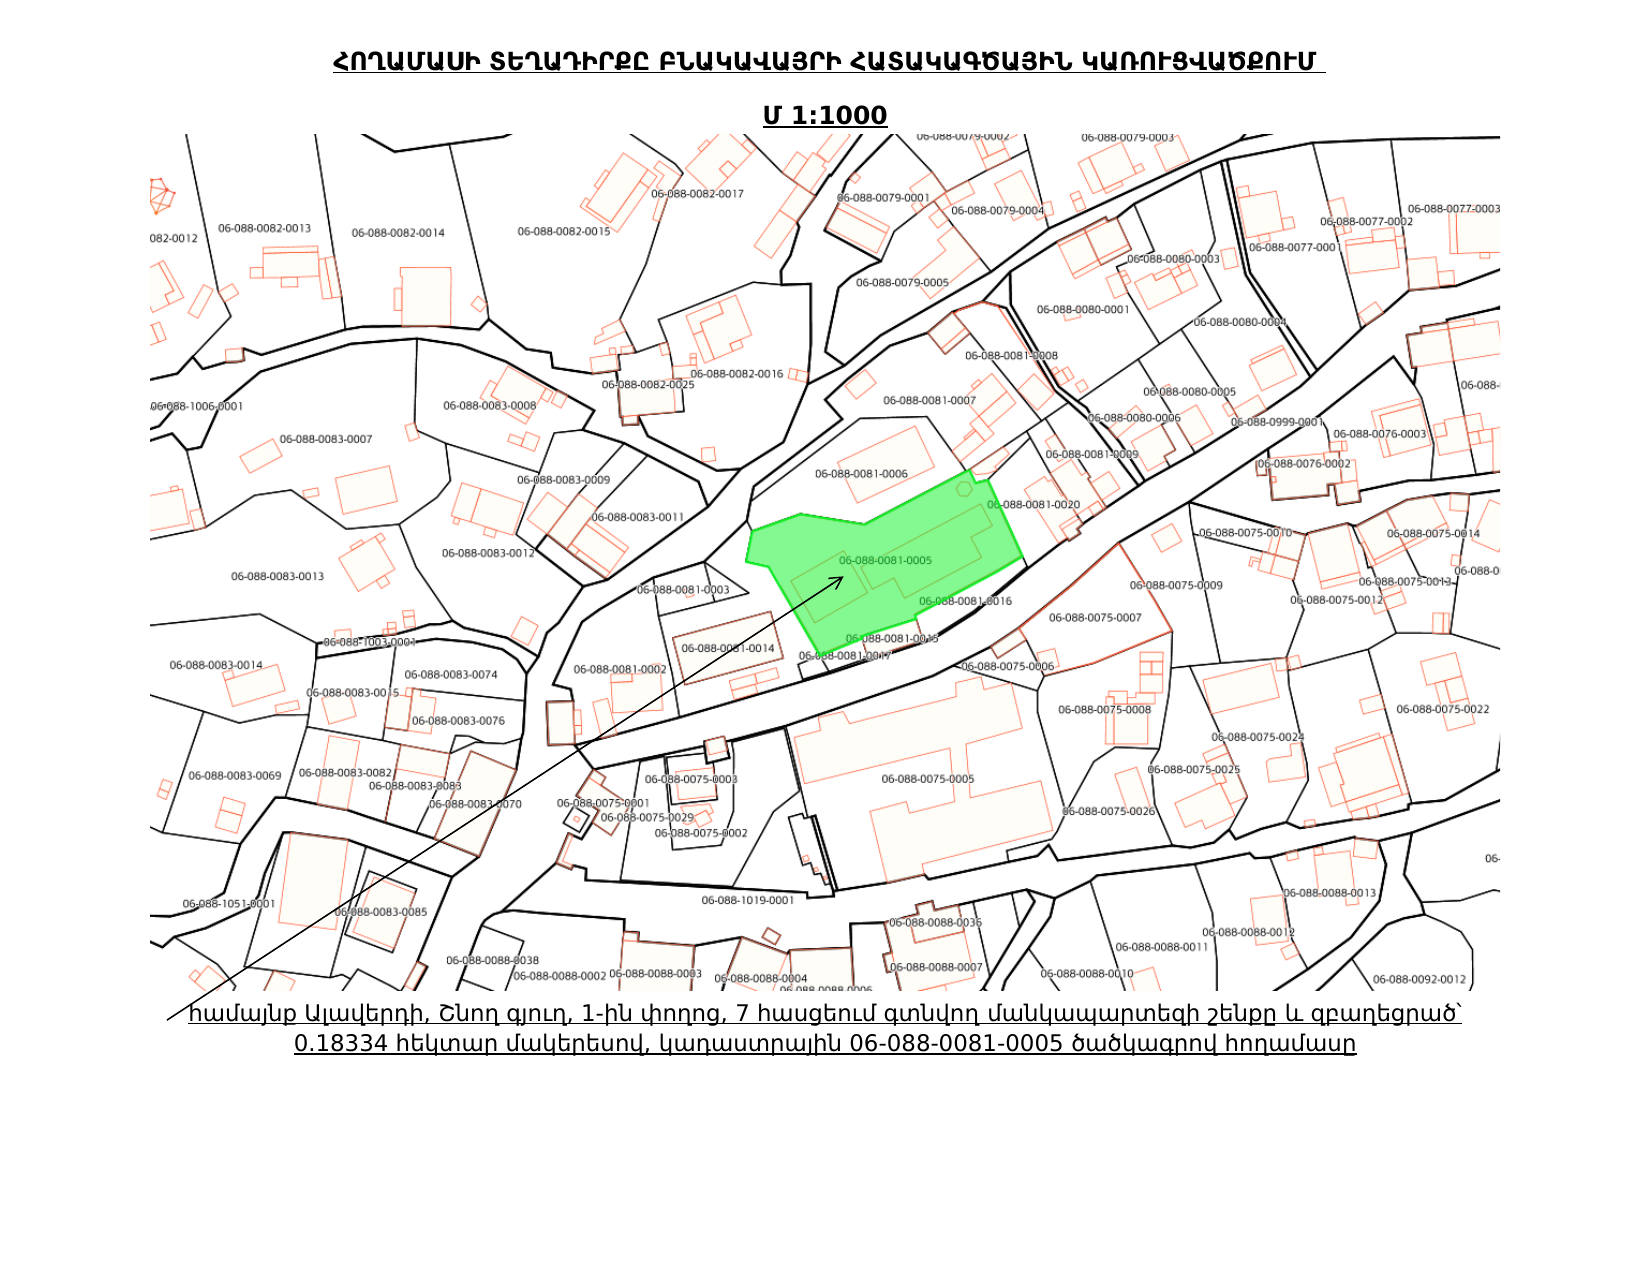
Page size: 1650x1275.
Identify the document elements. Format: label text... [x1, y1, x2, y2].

picture [150, 134, 1500, 991]
text Մ 1:1000 համայնք Ալավերդի, Շնող գյուղ, 1-ին փողոց, 7 հասցեում գտնվող մանկապարտեզի շենքը և զբաղեցրած՝ 0.18334 հեկտար մակերեսով, կադաստրային 06-088-0081-0005 ծածկագրով հողամասը [150, 101, 1500, 134]
text Մ 1:1000 համայնք Ալավերդի, Շնող գյուղ, 1-ին փողոց, 7 հասցեում գտնվող մանկապարտեզի շենքը և զբաղեցրած՝ 0.18334 հեկտար մակերեսով, կադաստրային 06-088-0081-0005 ծածկագրով հողամասը [150, 991, 1500, 1057]
text ՀՈՂԱՄԱՍԻ ՏԵՂԱԴԻՐՔԸ ԲՆԱԿԱՎԱՅՐԻ ՀԱՏԱԿԱԳԾԱՅԻՆ ԿԱՌՈՒՑՎԱԾՔՈՒՄ [150, 47, 1500, 76]
